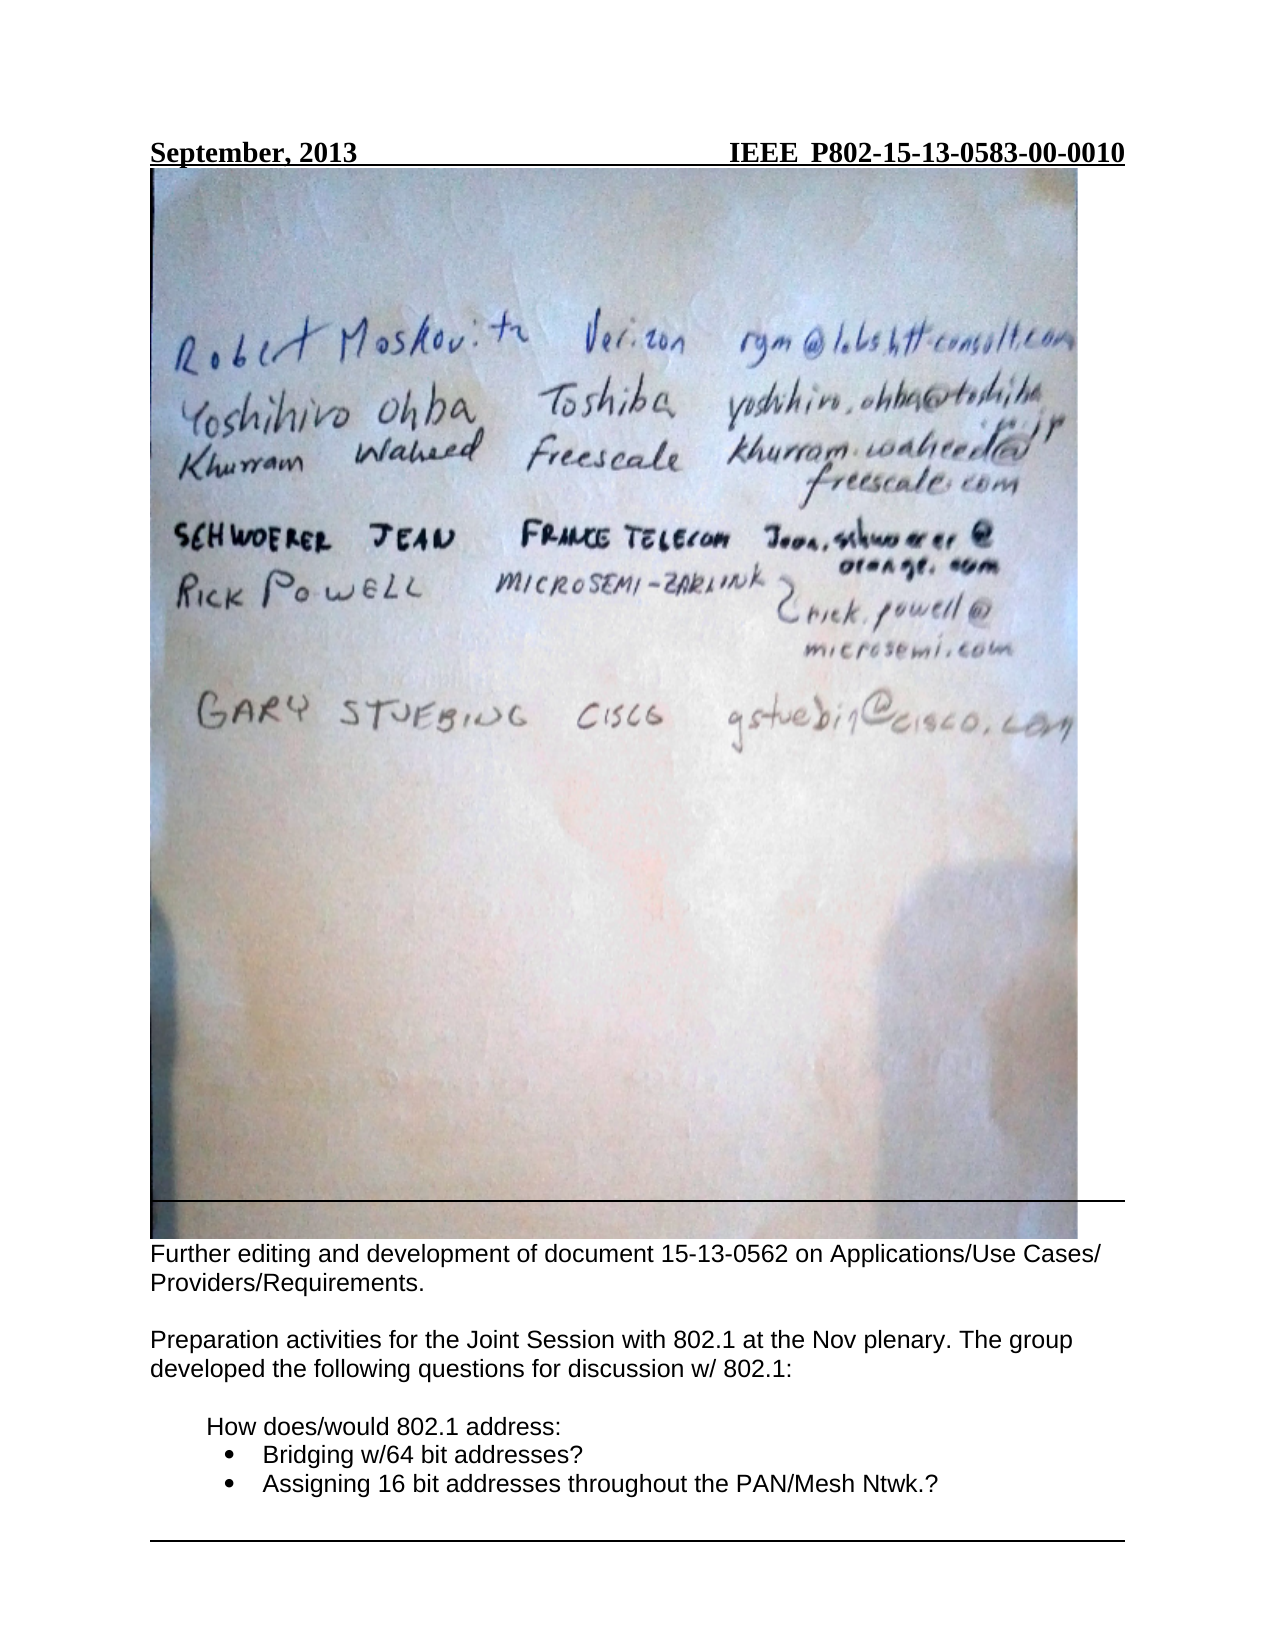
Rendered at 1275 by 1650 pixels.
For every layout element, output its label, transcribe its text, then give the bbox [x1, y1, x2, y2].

list Bridging w/64 bit addresses? [225, 1440, 1125, 1469]
list Assigning 16 bit addresses throughout the PAN/Mesh Ntwk.? [225, 1469, 1125, 1498]
text How does/would 802.1 address: [206, 1412, 1125, 1440]
text Preparation activities for the Joint Session with 802.1 at the Nov plenary. The group developed the following questions for discussion w/ 802.1: [150, 1325, 1125, 1383]
text Further editing and development of document 15-13-0562 on Applications/Use Cases/ Providers/Requirements. [150, 1239, 1125, 1297]
